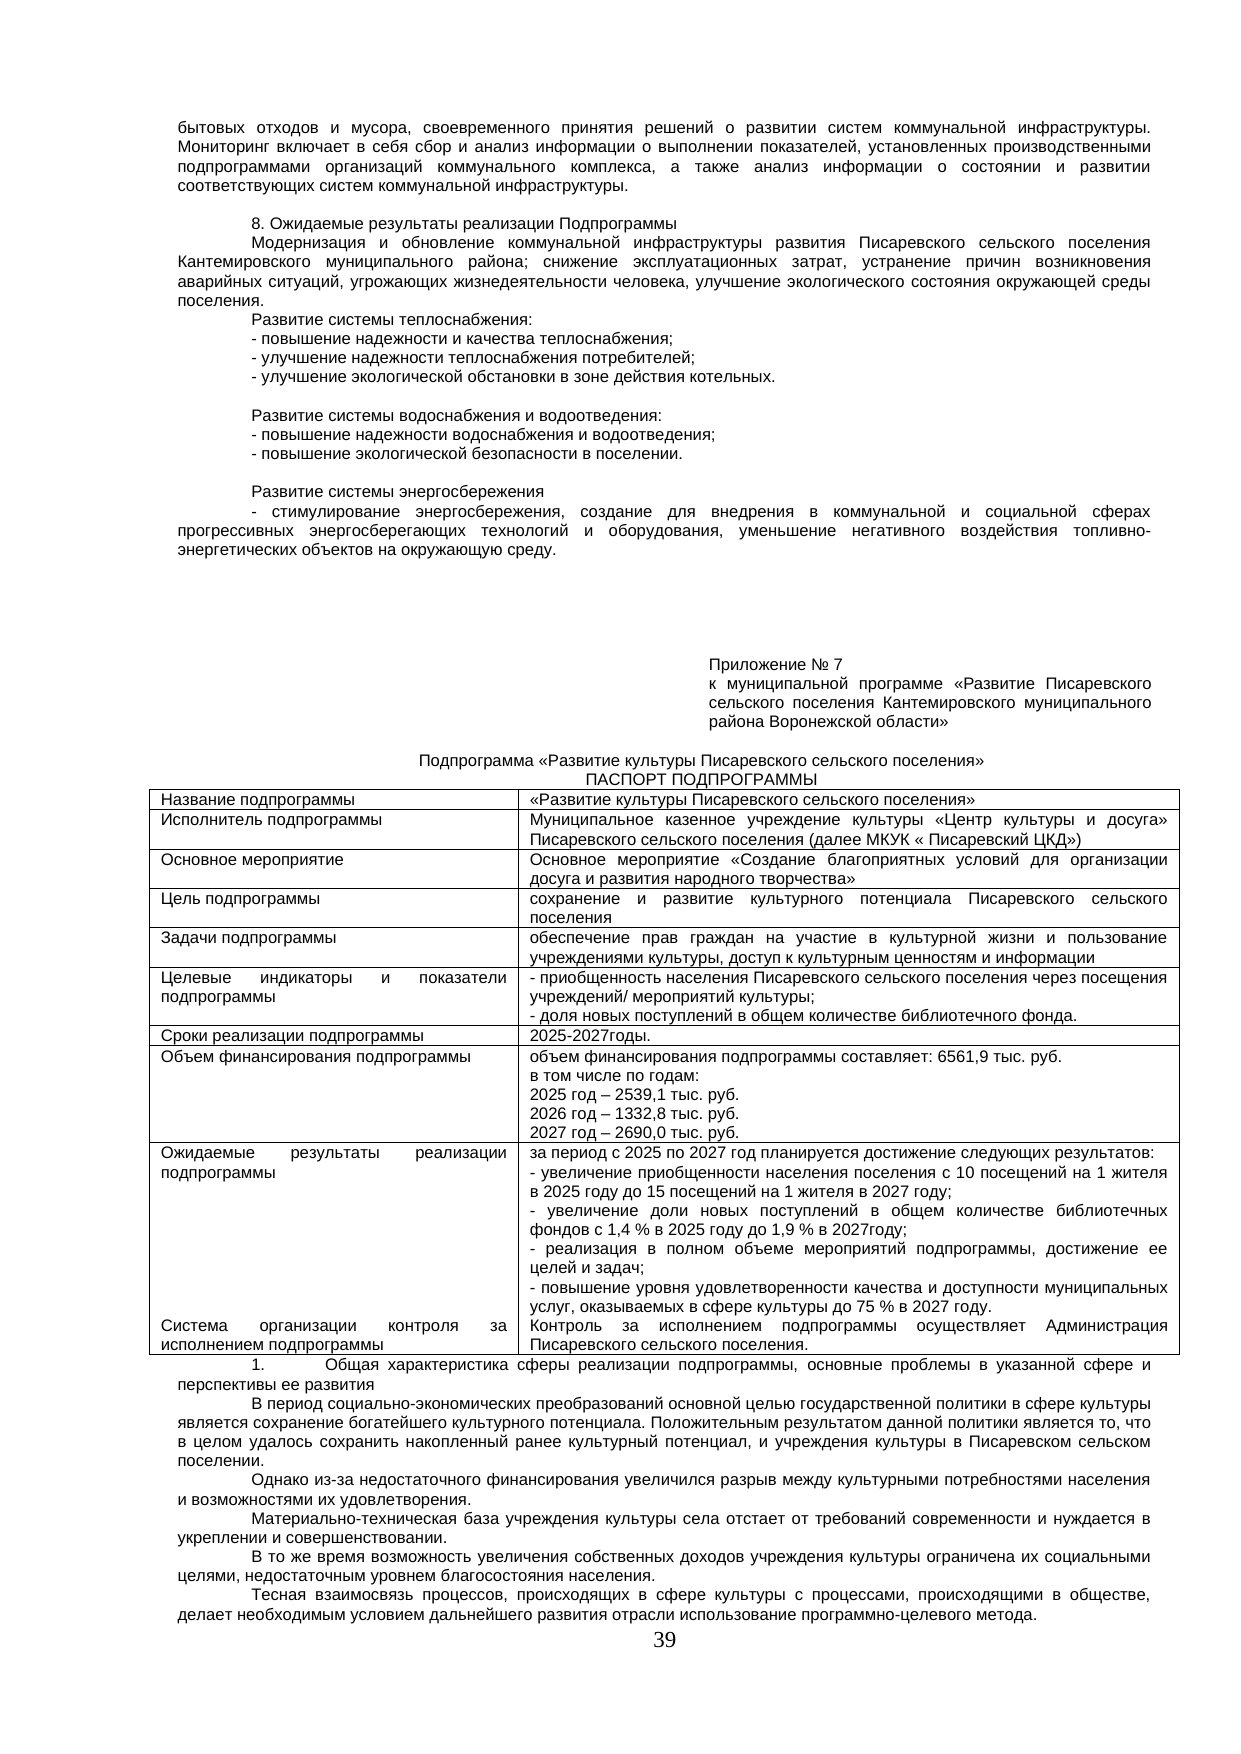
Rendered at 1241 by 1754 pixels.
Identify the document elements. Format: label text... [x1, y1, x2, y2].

text В то же время возможность увеличения собственных доходов учреждения культуры ограничена их социальными целями, недостаточным уровнем благосостояния населения. [177, 1547, 1152, 1585]
table_cell Основное мероприятие «Создание благоприятных условий для организации досуга и развития народного творчества» [519, 850, 1179, 888]
text - повышение экологической безопасности в поселении. [177, 444, 1152, 463]
table_cell Основное мероприятие [150, 850, 518, 888]
table_header Название подпрограммы [150, 790, 518, 809]
table_cell сохранение и развитие культурного потенциала Писаревского сельского поселения [519, 889, 1179, 927]
table_cell Муниципальное казенное учреждение культуры «Центр культуры и досуга» Писаревского сельского поселения (далее МКУК « Писаревский ЦКД») [519, 810, 1179, 848]
text - стимулирование энергосбережения, создание для внедрения в коммунальной и социальной сферах прогрессивных энергосберегающих технологий и оборудования, уменьшение негативного воздействия топливно-энергетических объектов на окружающую среду. [177, 501, 1152, 559]
text 8. Ожидаемые результаты реализации Подпрограммы [177, 214, 1152, 233]
text - повышение надежности водоснабжения и водоотведения; [177, 425, 1152, 444]
table_cell Сроки реализации подпрограммы [150, 1026, 518, 1045]
text Развитие системы теплоснабжения: [177, 310, 1152, 329]
text Приложение № 7 [709, 655, 1152, 674]
table_cell Исполнитель подпрограммы [150, 810, 518, 848]
table_cell Задачи подпрограммы [150, 928, 518, 967]
table_cell за период с 2025 по 2027 год планируется достижение следующих результатов: - увеличение приобщенности населения поселения с 10 посещений на 1 жителя в 2025 году до 15 посещений на 1 жителя в 2027 году; - увеличение доли новых поступлений в общем количестве библиотечных фондов с 1,4 % в 2025 году до 1,9 % в 2027году; - реализация в полном объеме мероприятий подпрограммы, достижение ее целей и задач; - повышение уровня удовлетворенности качества и доступности муниципальных услуг, оказываемых в сфере культуры до 75 % в 2027 году. Контроль за исполнением подпрограммы осуществляет Администрация Писаревского сельского поселения. [519, 1143, 1179, 1354]
table_header «Развитие культуры Писаревского сельского поселения» [519, 790, 1179, 809]
table_cell Цель подпрограммы [150, 889, 518, 927]
text Тесная взаимосвязь процессов, происходящих в сфере культуры с процессами, происходящими в обществе, делает необходимым условием дальнейшего развития отрасли использование программно-целевого метода. [177, 1585, 1152, 1623]
table_cell объем финансирования подпрограммы составляет: 6561,9 тыс. руб. в том числе по годам: 2025 год – 2539,1 тыс. руб. 2026 год – 1332,8 тыс. руб. 2027 год – 2690,0 тыс. руб. [519, 1046, 1179, 1142]
text к муниципальной программе «Развитие Писаревского сельского поселения Кантемировского муниципального района Воронежской области» [709, 674, 1152, 731]
list Общая характеристика сферы реализации подпрограммы, основные проблемы в указанной сфере и перспективы ее развития [177, 1355, 1152, 1393]
table_cell 2025-2027годы. [519, 1026, 1179, 1045]
table_cell Целевые индикаторы и показатели подпрограммы [150, 968, 518, 1025]
table_cell Объем финансирования подпрограммы [150, 1046, 518, 1142]
table_cell Ожидаемые результаты реализации подпрограммы Система организации контроля за исполнением подпрограммы [150, 1143, 518, 1354]
text - повышение надежности и качества теплоснабжения; [177, 329, 1152, 348]
text ПАСПОРТ ПОДПРОГРАММЫ [177, 770, 1152, 789]
text - улучшение надежности теплоснабжения потребителей; [177, 348, 1152, 367]
text В период социально-экономических преобразований основной целью государственной политики в сфере культуры является сохранение богатейшего культурного потенциала. Положительным результатом данной политики является то, что в целом удалось сохранить накопленный ранее культурный потенциал, и учреждения культуры в Писаревском сельском поселении. [177, 1393, 1152, 1470]
text Материально-техническая база учреждения культуры села отстает от требований современности и нуждается в укреплении и совершенствовании. [177, 1508, 1152, 1547]
table_cell обеспечение прав граждан на участие в культурной жизни и пользование учреждениями культуры, доступ к культурным ценностям и информации [519, 928, 1179, 967]
table_cell - приобщенность населения Писаревского сельского поселения через посещения учреждений/ мероприятий культуры; - доля новых поступлений в общем количестве библиотечного фонда. [519, 968, 1179, 1025]
text - улучшение экологической обстановки в зоне действия котельных. [177, 367, 1152, 386]
text Модернизация и обновление коммунальной инфраструктуры развития Писаревского сельского поселения Кантемировского муниципального района; снижение эксплуатационных затрат, устранение причин возникновения аварийных ситуаций, угрожающих жизнедеятельности человека, улучшение экологического состояния окружающей среды поселения. [177, 233, 1152, 310]
text Подпрограмма «Развитие культуры Писаревского сельского поселения» [177, 751, 1152, 770]
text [177, 118, 1152, 195]
text Однако из-за недостаточного финансирования увеличился разрыв между культурными потребностями населения и возможностями их удовлетворения. [177, 1470, 1152, 1508]
text Развитие системы энергосбережения [177, 482, 1152, 501]
text Развитие системы водоснабжения и водоотведения: [177, 406, 1152, 425]
